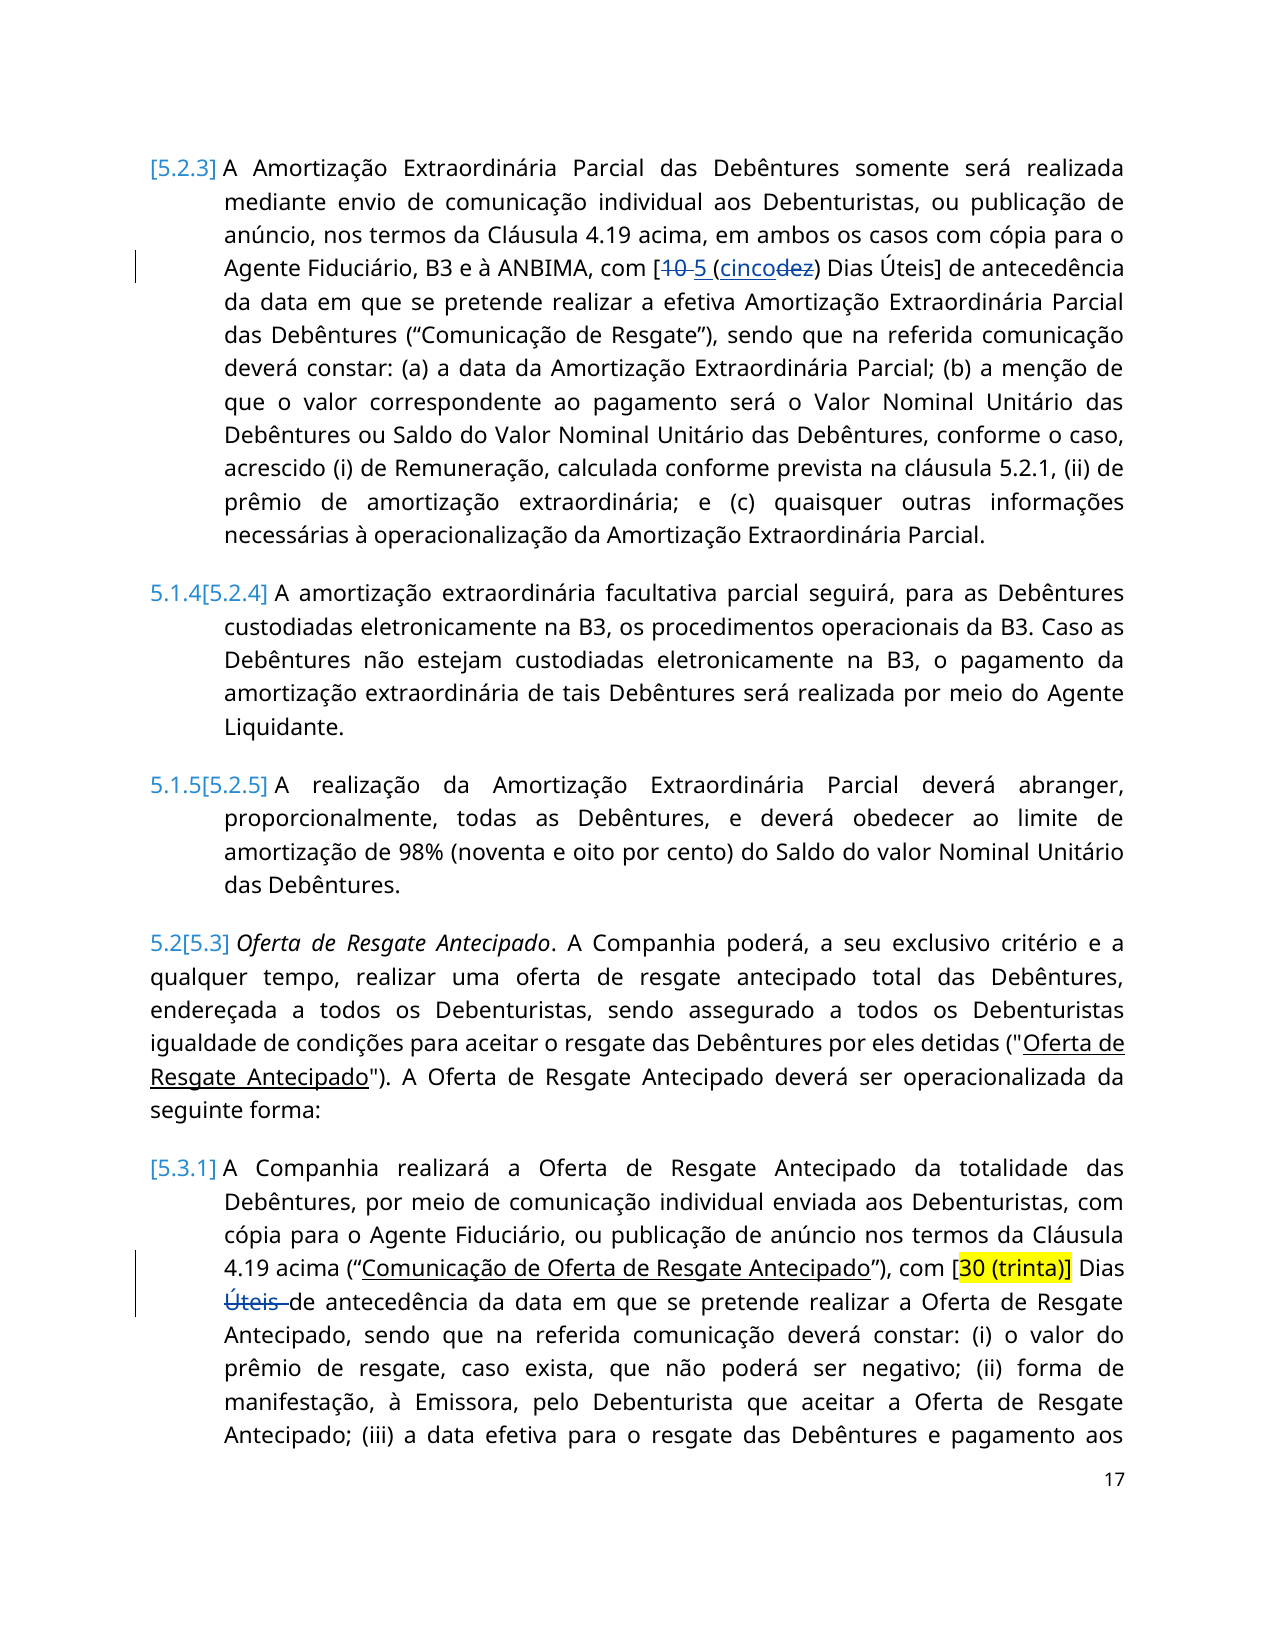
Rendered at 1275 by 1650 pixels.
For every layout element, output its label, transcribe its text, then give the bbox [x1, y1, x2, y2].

list A realização da Amortização Extraordinária Parcial deverá abranger, proporcionalmente, todas as Debêntures, e deverá obedecer ao limite de amortização de 98% (noventa e oito por cento) do Saldo do valor Nominal Unitário das Debêntures. [150, 767, 1125, 900]
list A Amortização Extraordinária Parcial das Debêntures somente será realizada mediante envio de comunicação individual aos Debenturistas, ou publicação de anúncio, nos termos da Cláusula 4.19 acima, em ambos os casos com cópia para o Agente Fiduciário, B3 e à ANBIMA, com [() Dias Úteis] de antecedência da data em que se pretende realizar a efetiva Amortização Extraordinária Parcial das Debêntures (“Comunicação de Resgate”), sendo que na referida comunicação deverá constar: (a) a data da Amortização Extraordinária Parcial; (b) a menção de que o valor correspondente ao pagamento será o Valor Nominal Unitário das Debêntures ou Saldo do Valor Nominal Unitário das Debêntures, conforme o caso, acrescido (i) de Remuneração, calculada conforme prevista na cláusula 5.2.1, (ii) de prêmio de amortização extraordinária; e (c) quaisquer outras informações necessárias à operacionalização da Amortização Extraordinária Parcial. [150, 150, 1125, 550]
list A amortização extraordinária facultativa parcial seguirá, para as Debêntures custodiadas eletronicamente na B3, os procedimentos operacionais da B3. Caso as Debêntures não estejam custodiadas eletronicamente na B3, o pagamento da amortização extraordinária de tais Debêntures será realizada por meio do Agente Liquidante. [150, 575, 1125, 742]
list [150, 1150, 1125, 1450]
list Oferta de Resgate Antecipado. A Companhia poderá, a seu exclusivo critério e a qualquer tempo, realizar uma oferta de resgate antecipado total das Debêntures, endereçada a todos os Debenturistas, sendo assegurado a todos os Debenturistas igualdade de condições para aceitar o resgate das Debêntures por eles detidas ("Oferta de Resgate Antecipado"). A Oferta de Resgate Antecipado deverá ser operacionalizada da seguinte forma: [150, 925, 1125, 1125]
